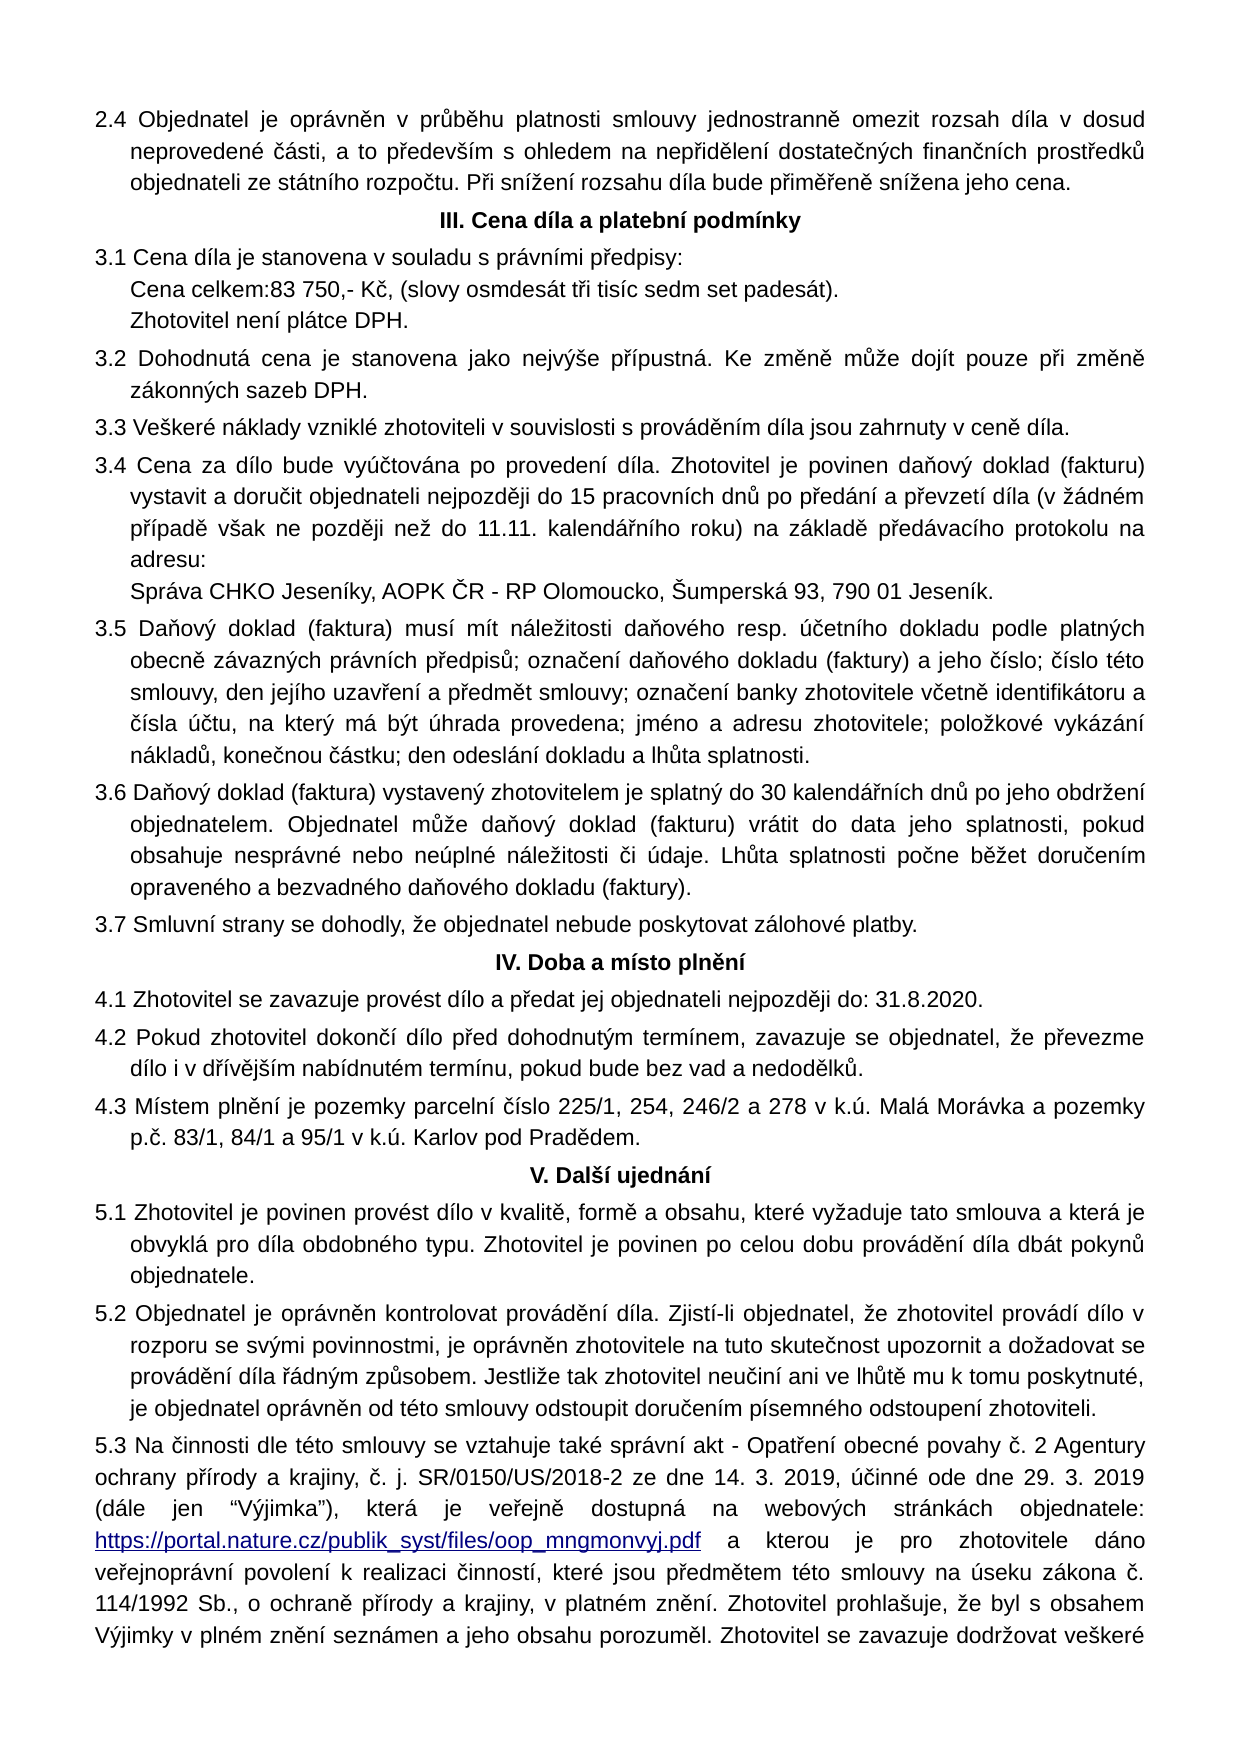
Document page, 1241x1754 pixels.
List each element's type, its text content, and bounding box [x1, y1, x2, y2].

text Zhotovitel není plátce DPH. [130, 307, 1146, 334]
text Cena celkem:83 750,- Kč, (slovy osmdesát tři tisíc sedm set padesát). [130, 276, 1146, 302]
text 5.1 Zhotovitel je povinen provést dílo v kvalitě, formě a obsahu, které vyžaduje tato smlouva a která je obvyklá pro díla obdobného typu. Zhotovitel je povinen po celou dobu provádění díla dbát pokynů objednatele. [94, 1199, 1146, 1289]
text 3.7 Smluvní strany se dohodly, že objednatel nebude poskytovat zálohové platby. [94, 911, 1146, 938]
text 4.2 Pokud zhotovitel dokončí dílo před dohodnutým termínem, zavazuje se objednatel, že převezme dílo i v dřívějším nabídnutém termínu, pokud bude bez vad a nedodělků. [94, 1024, 1146, 1082]
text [94, 1432, 1146, 1648]
text 3.4 Cena za dílo bude vyúčtována po provedení díla. Zhotovitel je povinen daňový doklad (fakturu) vystavit a doručit objednateli nejpozději do 15 pracovních dnů po předání a převzetí díla (v žádném případě však ne později než do 11.11. kalendářního roku) na základě předávacího protokolu na adresu: [94, 452, 1146, 573]
text 5.2 Objednatel je oprávněn kontrolovat provádění díla. Zjistí-li objednatel, že zhotovitel provádí dílo v rozporu se svými povinnostmi, je oprávněn zhotovitele na tuto skutečnost upozornit a dožadovat se provádění díla řádným způsobem. Jestliže tak zhotovitel neučiní ani ve lhůtě mu k tomu poskytnuté, je objednatel oprávněn od této smlouvy odstoupit doručením písemného odstoupení zhotoviteli. [94, 1300, 1146, 1421]
text V. Další ujednání [94, 1162, 1146, 1188]
text IV. Doba a místo plnění [94, 949, 1146, 975]
text 3.3 Veškeré náklady vzniklé zhotoviteli v souvislosti s prováděním díla jsou zahrnuty v ceně díla. [94, 414, 1146, 440]
text 2.4 Objednatel je oprávněn v průběhu platnosti smlouvy jednostranně omezit rozsah díla v dosud neprovedené části, a to především s ohledem na nepřidělení dostatečných finančních prostředků objednateli ze státního rozpočtu. Při snížení rozsahu díla bude přiměřeně snížena jeho cena. [94, 106, 1146, 196]
text III. Cena díla a platební podmínky [94, 207, 1146, 233]
text 3.5 Daňový doklad (faktura) musí mít náležitosti daňového resp. účetního dokladu podle platných obecně závazných právních předpisů; označení daňového dokladu (faktury) a jeho číslo; číslo této smlouvy, den jejího uzavření a předmět smlouvy; označení banky zhotovitele včetně identifikátoru a čísla účtu, na který má být úhrada provedena; jméno a adresu zhotovitele; položkové vykázání nákladů, konečnou částku; den odeslání dokladu a lhůta splatnosti. [94, 615, 1146, 768]
text 4.3 Místem plnění je pozemky parcelní číslo 225/1, 254, 246/2 a 278 v k.ú. Malá Morávka a pozemky p.č. 83/1, 84/1 a 95/1 v k.ú. Karlov pod Pradědem. [94, 1093, 1146, 1151]
text 3.2 Dohodnutá cena je stanovena jako nejvýše přípustná. Ke změně může dojít pouze při změně zákonných sazeb DPH. [94, 345, 1146, 403]
text 4.1 Zhotovitel se zavazuje provést dílo a předat jej objednateli nejpozději do: 31.8.2020. [94, 986, 1146, 1013]
text 3.6 Daňový doklad (faktura) vystavený zhotovitelem je splatný do 30 kalendářních dnů po jeho obdržení objednatelem. Objednatel může daňový doklad (fakturu) vrátit do data jeho splatnosti, pokud obsahuje nesprávné nebo neúplné náležitosti či údaje. Lhůta splatnosti počne běžet doručením opraveného a bezvadného daňového dokladu (faktury). [94, 779, 1146, 900]
text Správa CHKO Jeseníky, AOPK ČR - RP Olomoucko, Šumperská 93, 790 01 Jeseník. [94, 578, 1146, 604]
text 3.1 Cena díla je stanovena v souladu s právními předpisy: [94, 244, 1146, 271]
